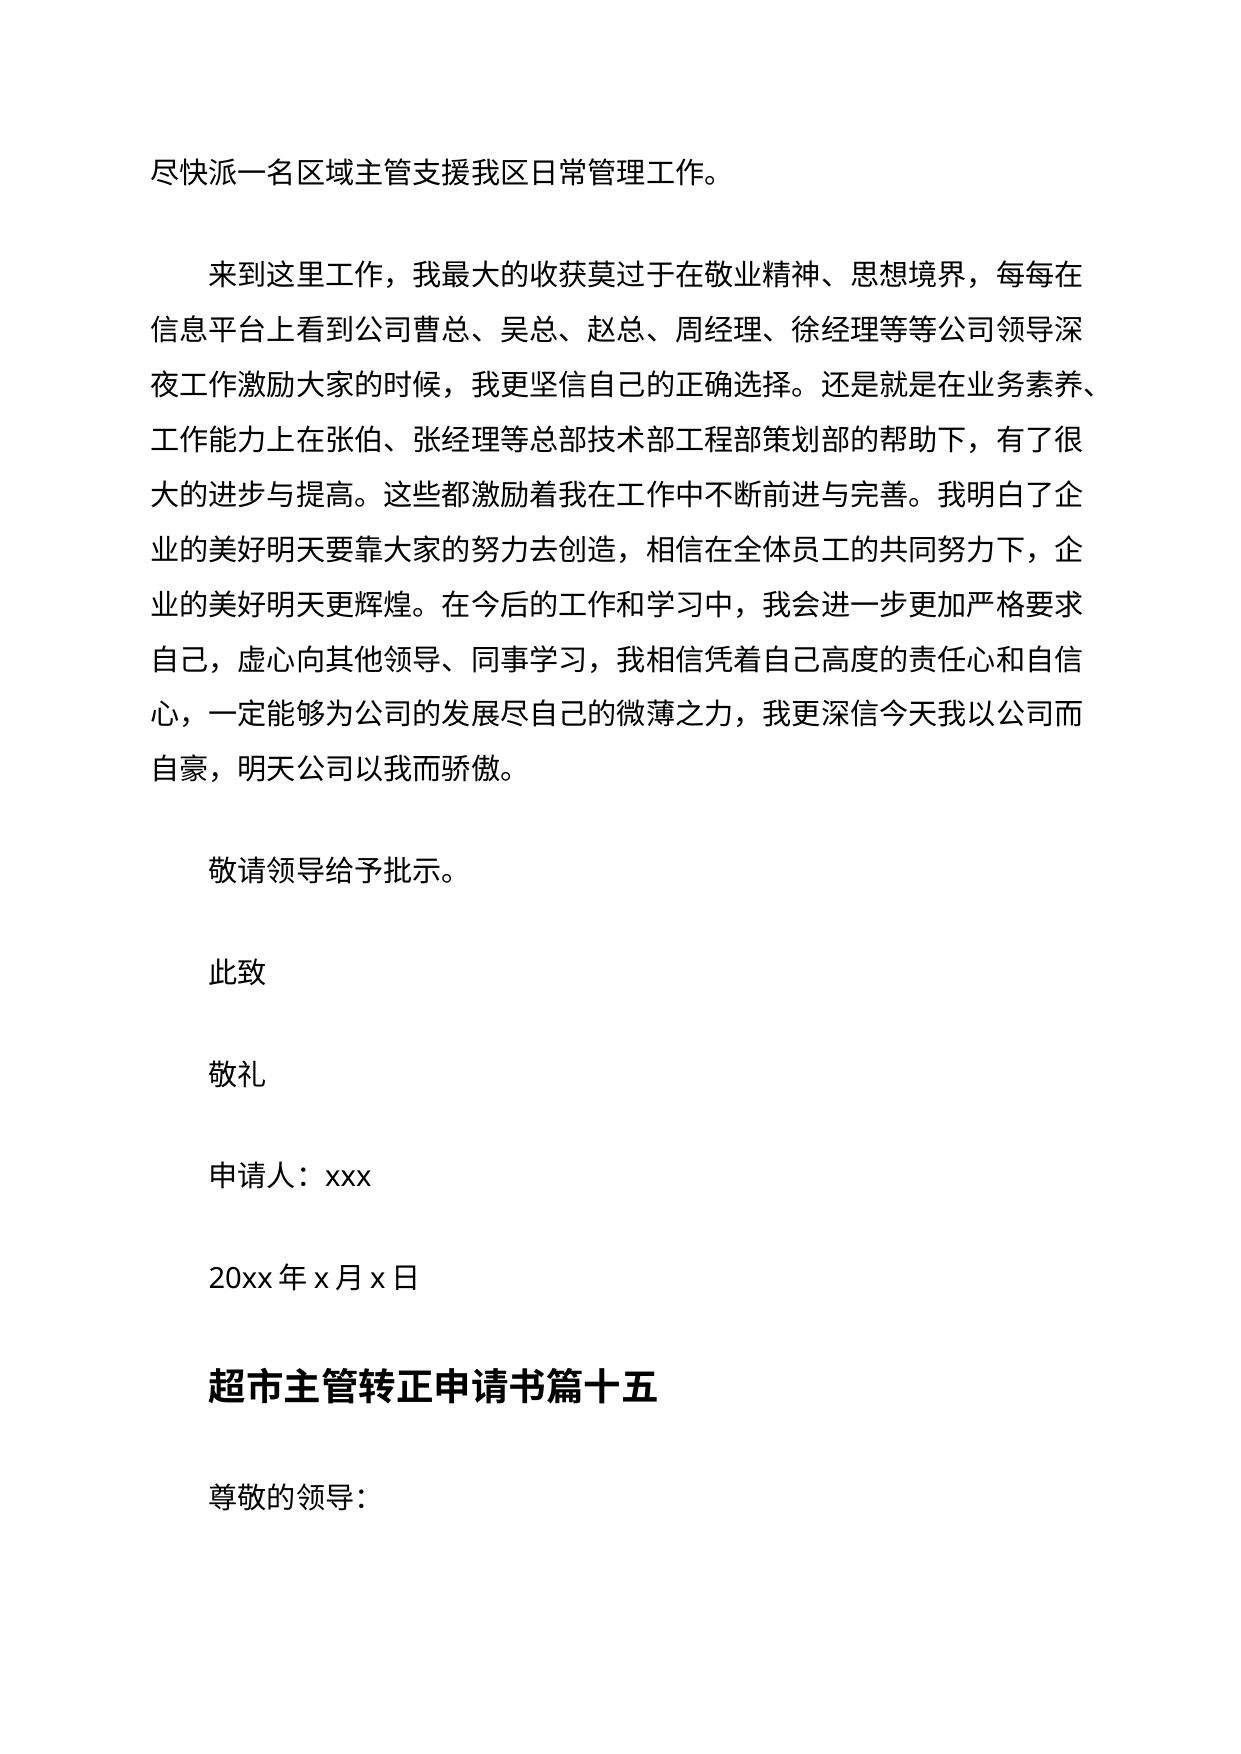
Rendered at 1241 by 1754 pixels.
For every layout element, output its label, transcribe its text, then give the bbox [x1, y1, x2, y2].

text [150, 150, 1090, 192]
text 超市主管转正申请书篇十五 [150, 1357, 1090, 1411]
text 来到这里工作，我最大的收获莫过于在敬业精神、思想境界，每每在信息平台上看到公司曹总、吴总、赵总、周经理、徐经理等等公司领导深夜工作激励大家的时候，我更坚信自己的正确选择。还是就是在业务素养、工作能力上在张伯、张经理等总部技术部工程部策划部的帮助下，有了很大的进步与提高。这些都激励着我在工作中不断前进与完善。我明白了企业的美好明天要靠大家的努力去创造，相信在全体员工的共同努力下，企业的美好明天更辉煌。在今后的工作和学习中，我会进一步更加严格要求自己，虚心向其他领导、同事学习，我相信凭着自己高度的责任心和自信心，一定能够为公司的发展尽自己的微薄之力，我更深信今天我以公司而自豪，明天公司以我而骄傲。 [150, 252, 1090, 788]
text 20xx年x月x日 [150, 1255, 1090, 1297]
text 申请人：xxx [150, 1153, 1090, 1195]
text 此致 [150, 949, 1090, 992]
text 敬礼 [150, 1051, 1090, 1093]
text 尊敬的领导： [150, 1474, 1090, 1517]
text 敬请领导给予批示。 [150, 848, 1090, 890]
